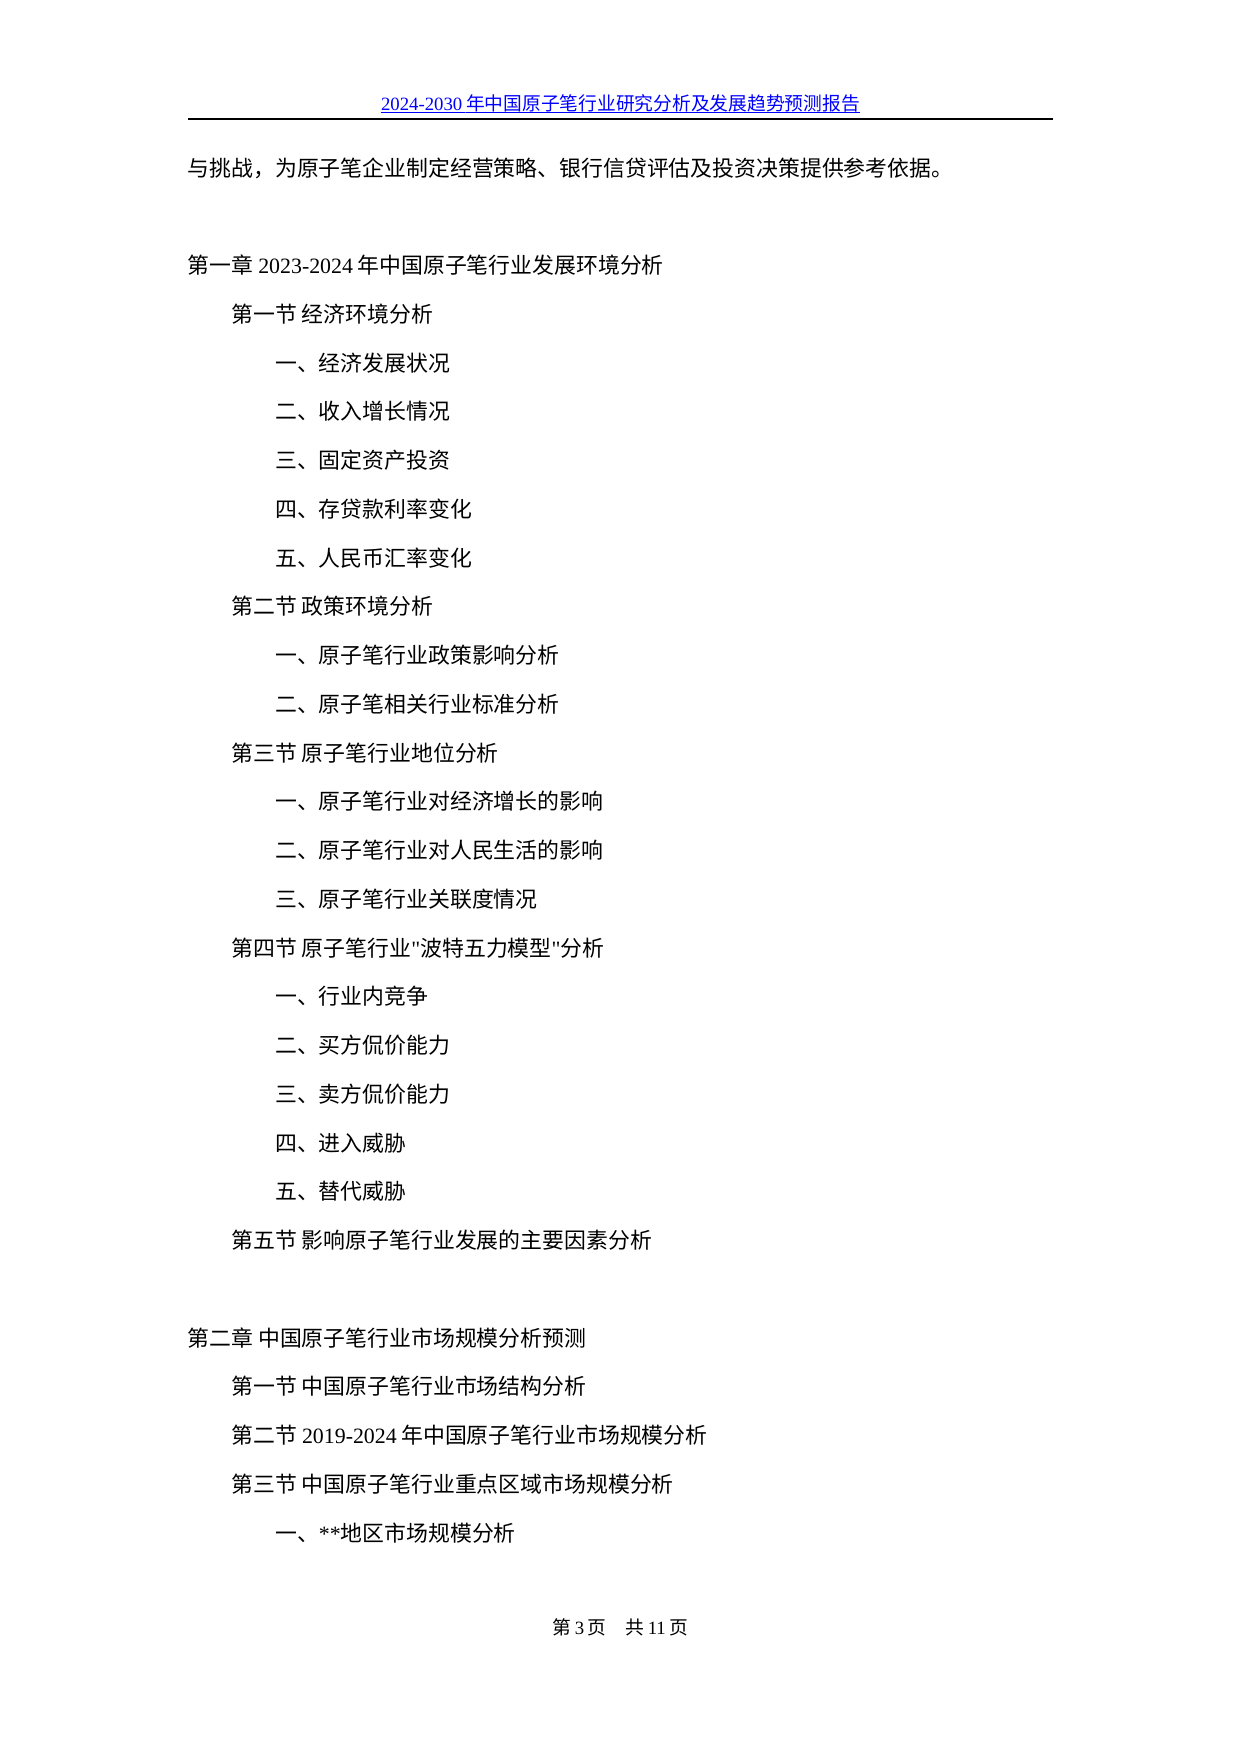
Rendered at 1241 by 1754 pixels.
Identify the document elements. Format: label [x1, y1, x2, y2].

text [187, 150, 1053, 1548]
